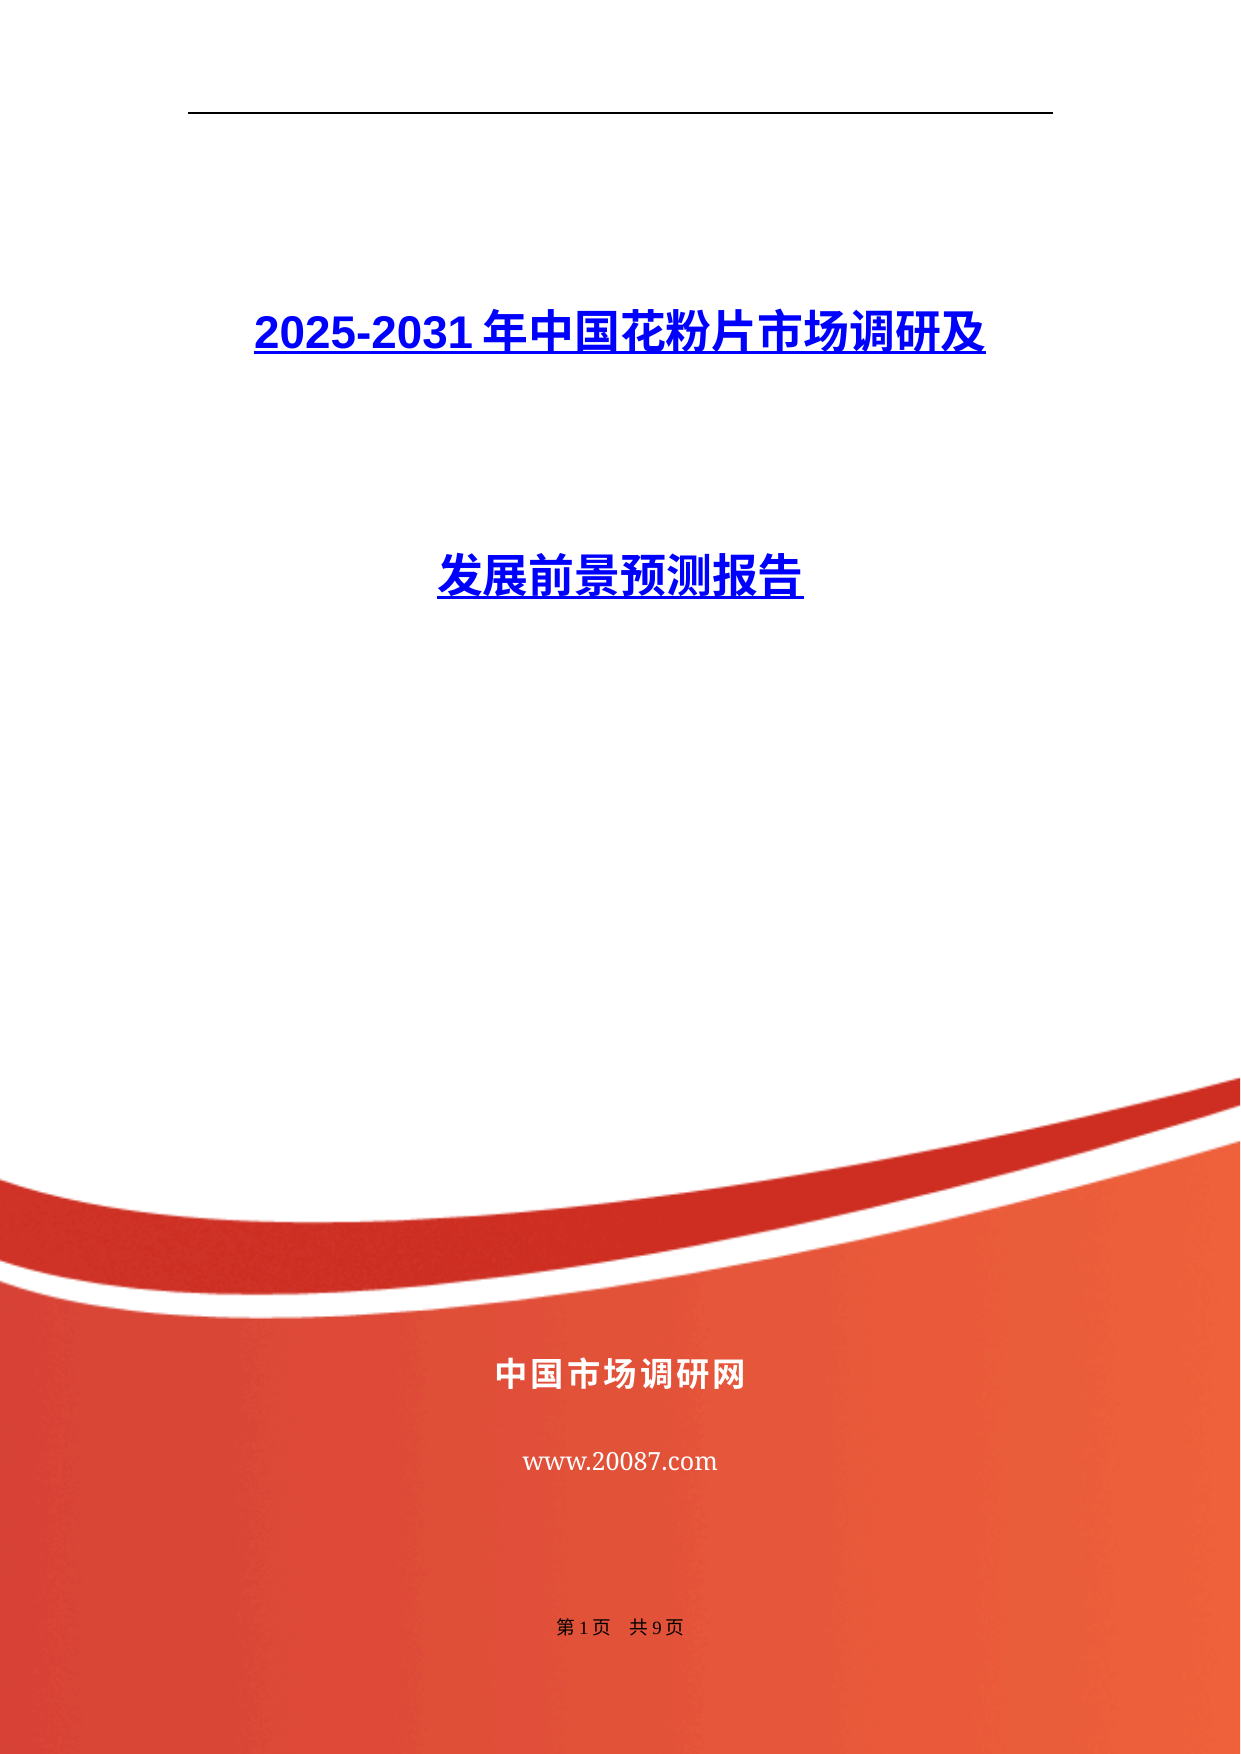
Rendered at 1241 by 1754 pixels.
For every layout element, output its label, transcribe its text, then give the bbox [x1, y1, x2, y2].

subtitle 中国市场调研网 [187, 1339, 1053, 1404]
text www.20087.com [187, 1428, 1053, 1493]
picture [0, 1006, 1241, 1754]
table_header 2025-2031年中国花粉片市场调研及发展前景预测报告 [188, 207, 1053, 773]
